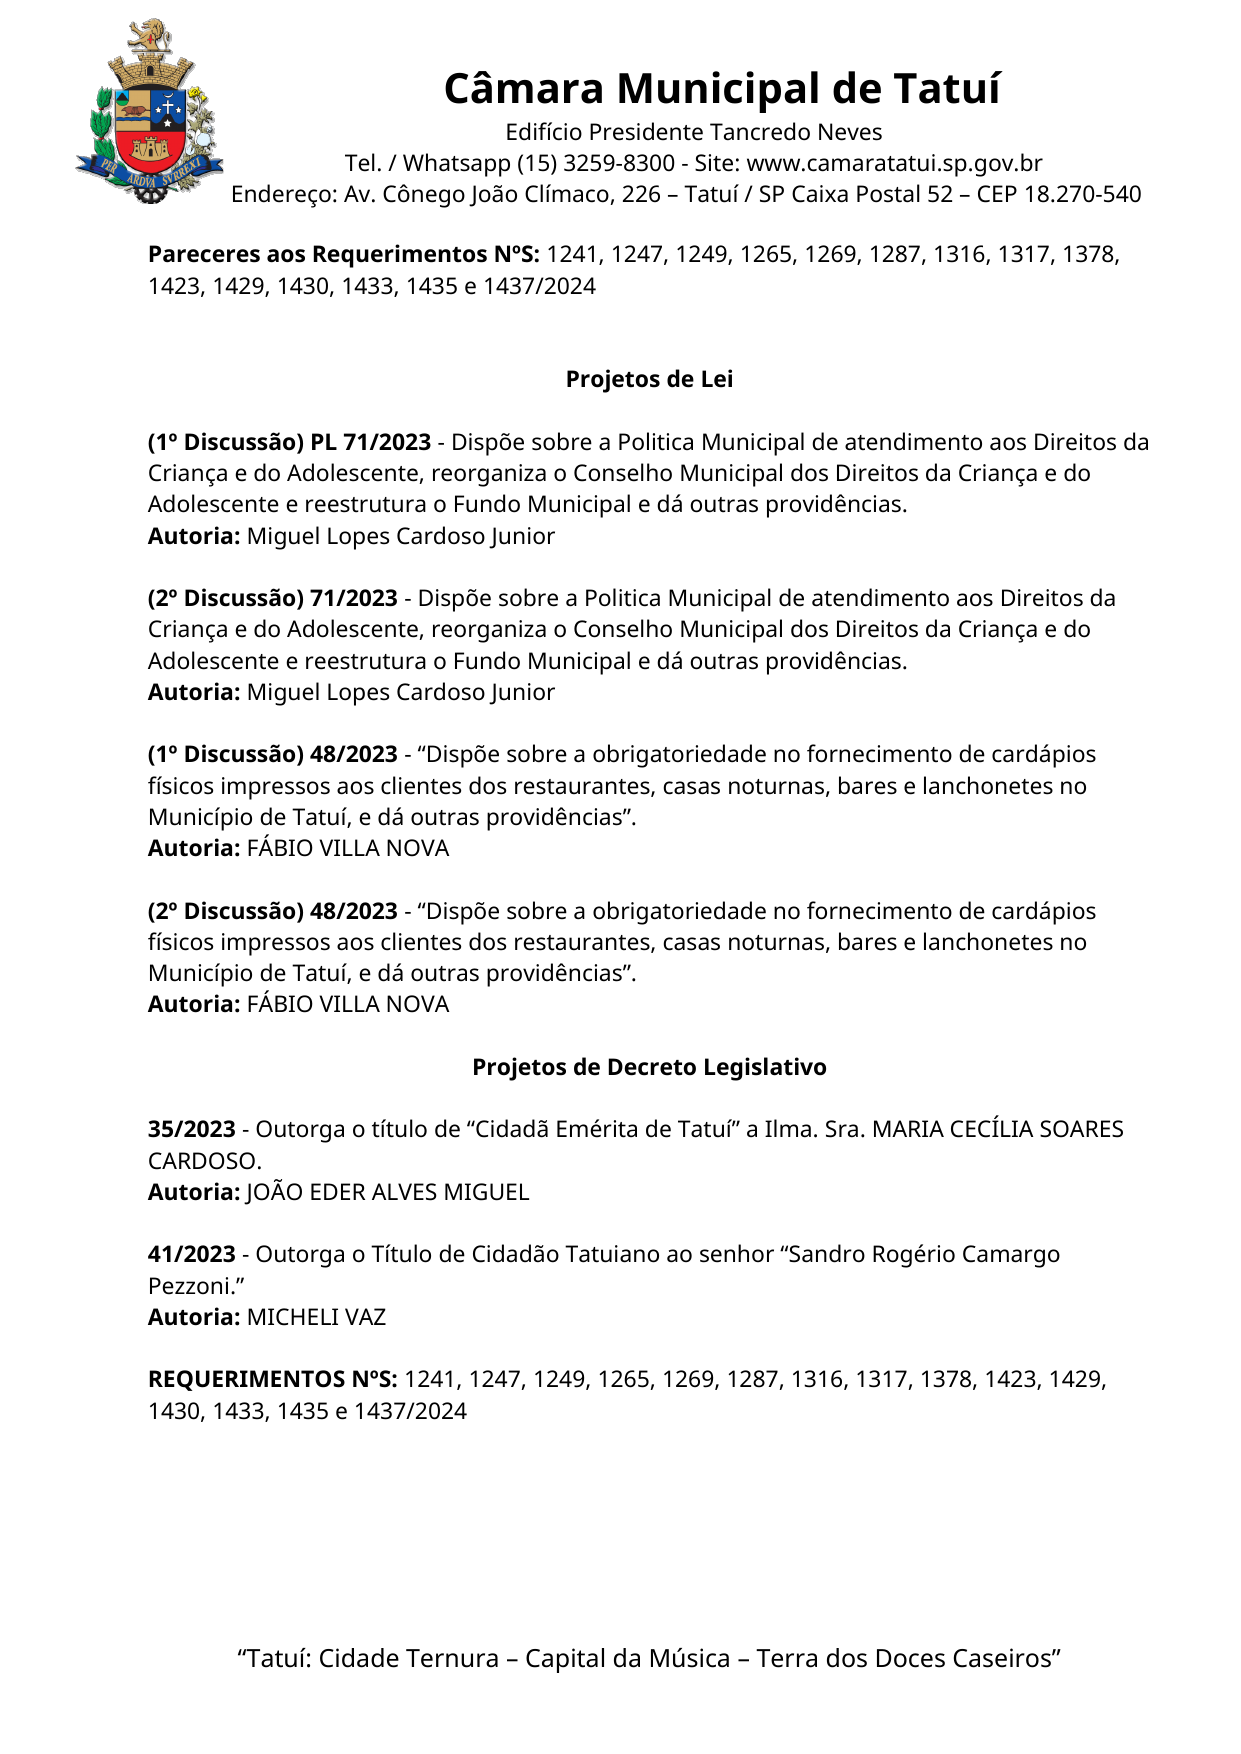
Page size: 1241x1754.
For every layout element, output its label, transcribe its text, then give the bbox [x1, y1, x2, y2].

text (2º Discussão) 48/2023 - “Dispõe sobre a obrigatoriedade no fornecimento de cardápios físicos impressos aos clientes dos restaurantes, casas noturnas, bares e lanchonetes no Município de Tatuí, e dá outras providências”. [148, 895, 1152, 988]
text Autoria: FÁBIO VILLA NOVA [148, 832, 1152, 863]
text Autoria: JOÃO EDER ALVES MIGUEL [148, 1176, 1152, 1207]
text (2º Discussão) 71/2023 - Dispõe sobre a Politica Municipal de atendimento aos Direitos da Criança e do Adolescente, reorganiza o Conselho Municipal dos Direitos da Criança e do Adolescente e reestrutura o Fundo Municipal e dá outras providências. [148, 582, 1152, 676]
text Pareceres aos Requerimentos NºS: 1241, 1247, 1249, 1265, 1269, 1287, 1316, 1317, 1378, 1423, 1429, 1430, 1433, 1435 e 1437/2024 [148, 238, 1152, 301]
text (1º Discussão) PL 71/2023 - Dispõe sobre a Politica Municipal de atendimento aos Direitos da Criança e do Adolescente, reorganiza o Conselho Municipal dos Direitos da Criança e do Adolescente e reestrutura o Fundo Municipal e dá outras providências. [148, 426, 1152, 520]
picture [75, 18, 224, 204]
text 41/2023 - Outorga o Título de Cidadão Tatuiano ao senhor “Sandro Rogério Camargo Pezzoni.” [148, 1238, 1152, 1301]
text Autoria: Miguel Lopes Cardoso Junior [148, 676, 1152, 707]
text Autoria: MICHELI VAZ [148, 1301, 1152, 1332]
text Autoria: Miguel Lopes Cardoso Junior [148, 520, 1152, 551]
text REQUERIMENTOS NºS: 1241, 1247, 1249, 1265, 1269, 1287, 1316, 1317, 1378, 1423, 1429, 1430, 1433, 1435 e 1437/2024 [148, 1363, 1152, 1426]
text Autoria: FÁBIO VILLA NOVA [148, 988, 1152, 1020]
text 35/2023 - Outorga o título de “Cidadã Emérita de Tatuí” a Ilma. Sra. MARIA CECÍLIA SOARES CARDOSO. [148, 1113, 1152, 1176]
text Projetos de Lei [148, 363, 1152, 395]
text (1º Discussão) 48/2023 - “Dispõe sobre a obrigatoriedade no fornecimento de cardápios físicos impressos aos clientes dos restaurantes, casas noturnas, bares e lanchonetes no Município de Tatuí, e dá outras providências”. [148, 738, 1152, 832]
text Projetos de Decreto Legislativo [148, 1051, 1152, 1082]
